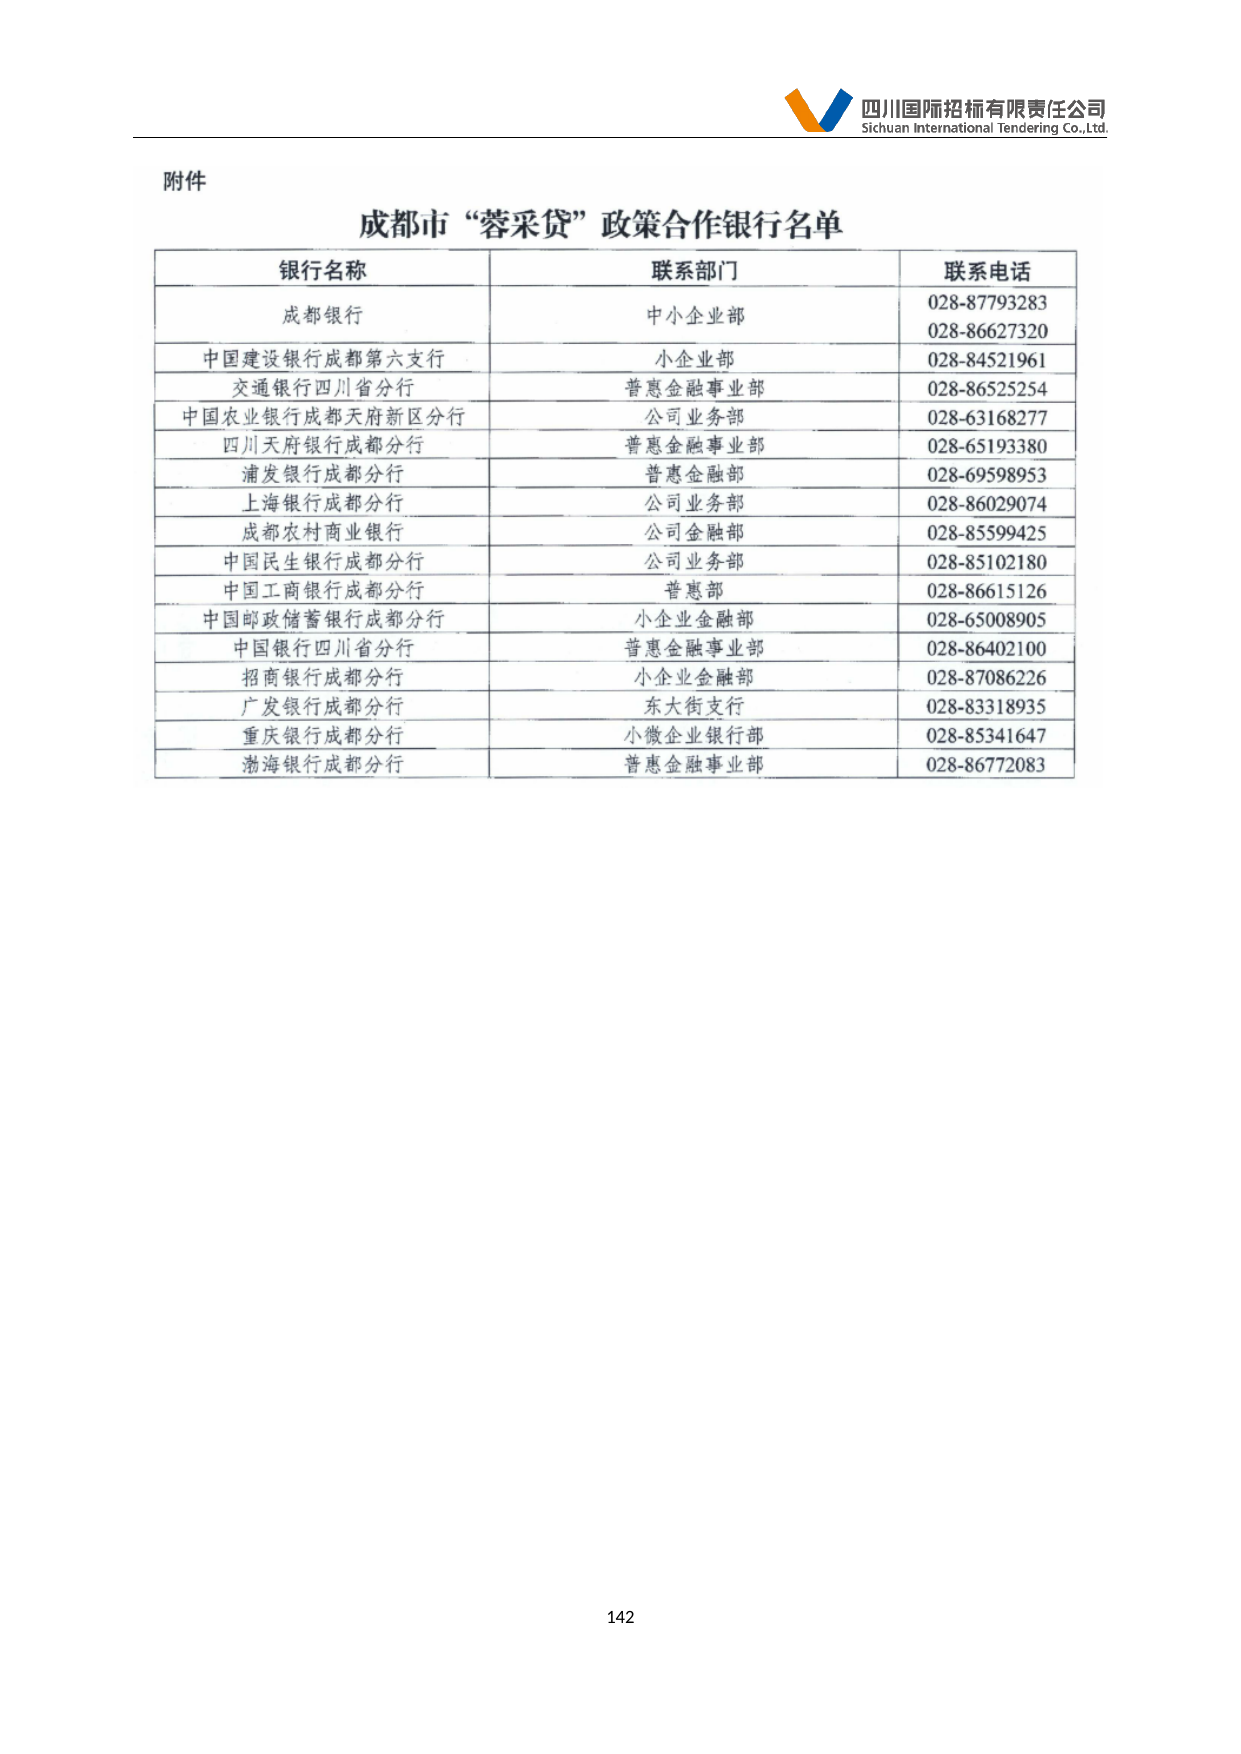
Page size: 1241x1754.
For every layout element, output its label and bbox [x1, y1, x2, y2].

picture [132, 166, 1108, 788]
picture [784, 88, 1108, 135]
